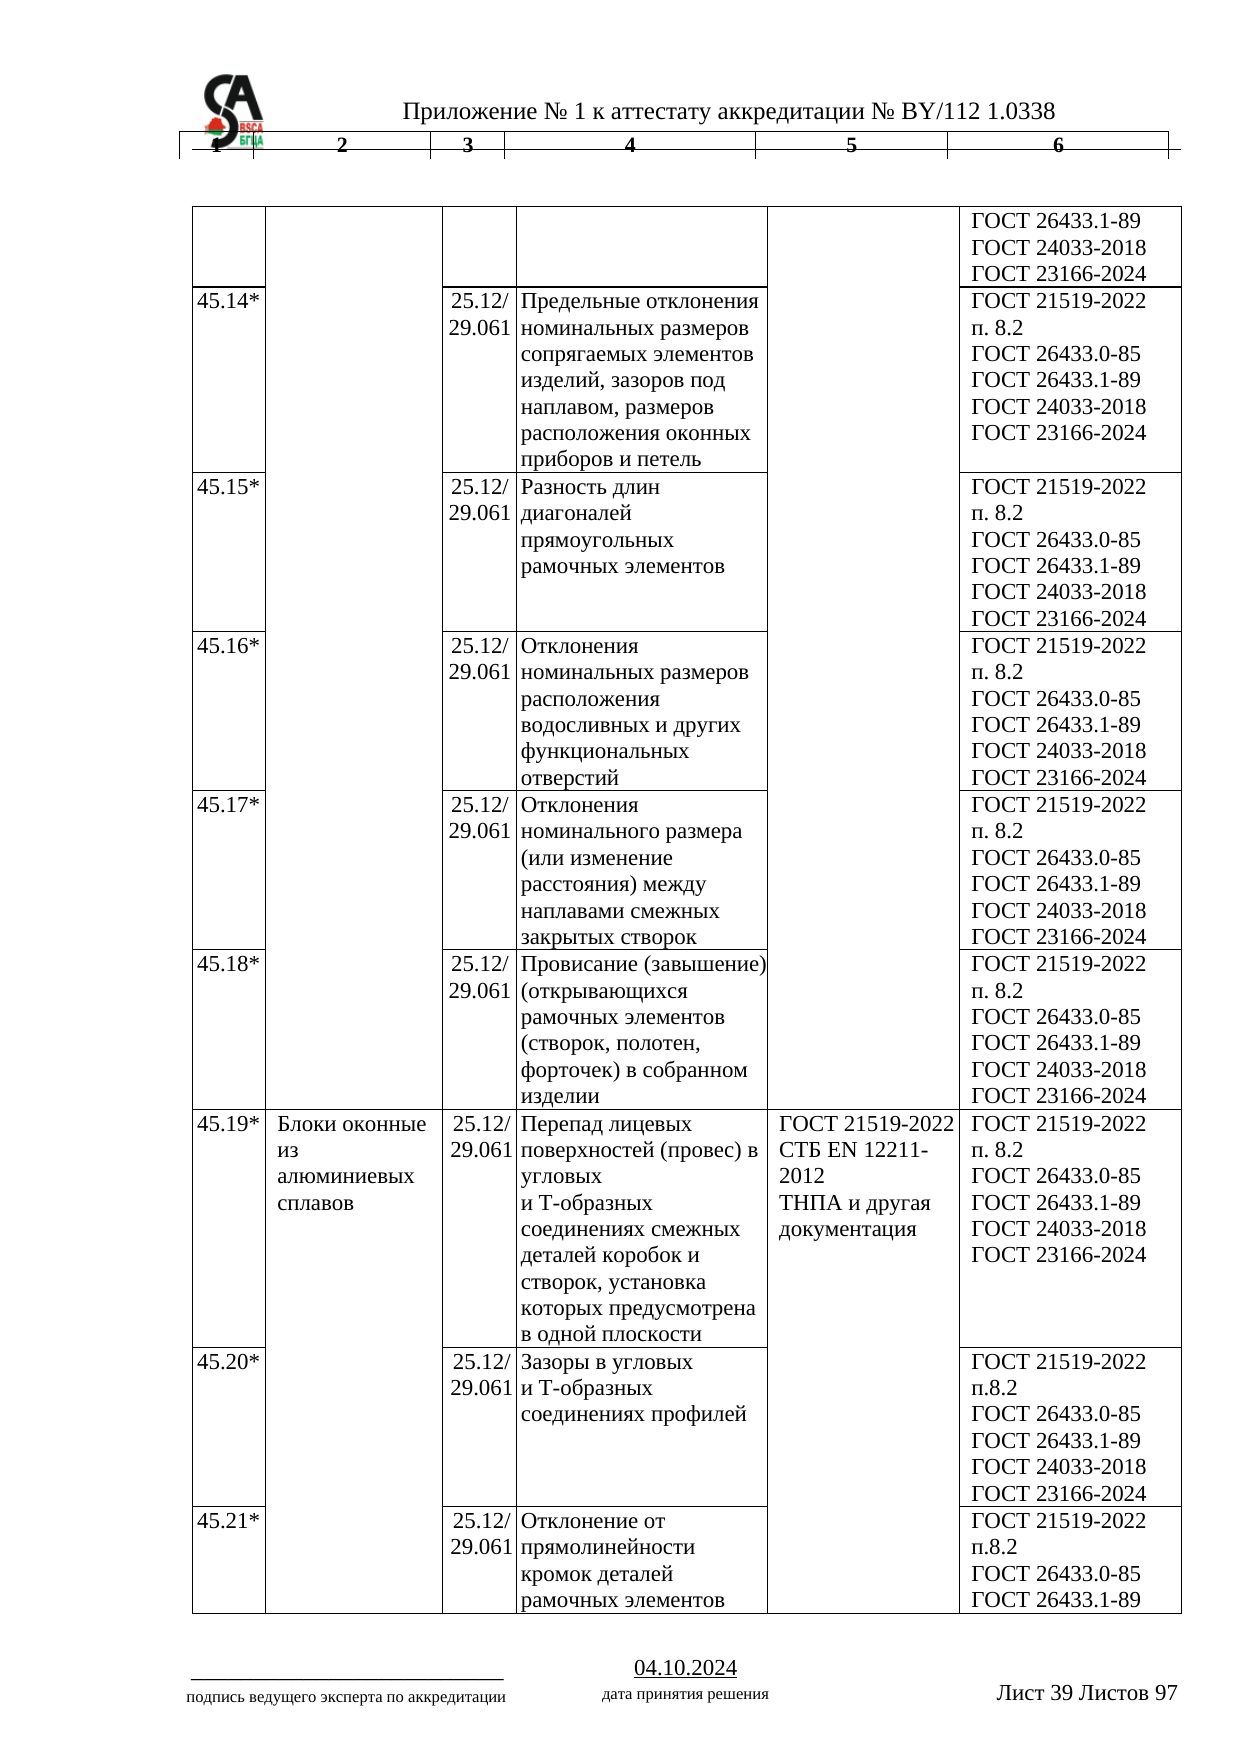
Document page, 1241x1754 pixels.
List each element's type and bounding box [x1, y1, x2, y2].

picture [203, 72, 265, 131]
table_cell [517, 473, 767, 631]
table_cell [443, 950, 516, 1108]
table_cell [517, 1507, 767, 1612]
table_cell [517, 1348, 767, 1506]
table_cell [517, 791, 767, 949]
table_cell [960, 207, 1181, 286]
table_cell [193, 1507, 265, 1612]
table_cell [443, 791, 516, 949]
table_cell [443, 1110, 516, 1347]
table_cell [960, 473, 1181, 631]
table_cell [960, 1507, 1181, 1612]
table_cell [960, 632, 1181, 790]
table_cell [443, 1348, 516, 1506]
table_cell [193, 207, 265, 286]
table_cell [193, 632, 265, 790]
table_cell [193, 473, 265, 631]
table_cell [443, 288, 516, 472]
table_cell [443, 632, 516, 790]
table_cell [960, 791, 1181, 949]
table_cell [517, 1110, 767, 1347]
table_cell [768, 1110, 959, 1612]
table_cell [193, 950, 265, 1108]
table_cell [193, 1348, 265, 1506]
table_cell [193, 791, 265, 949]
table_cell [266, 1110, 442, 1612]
picture [254, 132, 265, 149]
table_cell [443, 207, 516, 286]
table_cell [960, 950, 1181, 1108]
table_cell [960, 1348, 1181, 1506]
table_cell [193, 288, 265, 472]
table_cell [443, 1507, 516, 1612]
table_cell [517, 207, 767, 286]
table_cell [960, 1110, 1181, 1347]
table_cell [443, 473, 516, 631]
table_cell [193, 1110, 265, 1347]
picture [203, 132, 253, 149]
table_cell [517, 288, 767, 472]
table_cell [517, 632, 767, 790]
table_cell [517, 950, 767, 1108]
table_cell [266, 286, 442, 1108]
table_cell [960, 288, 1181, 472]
